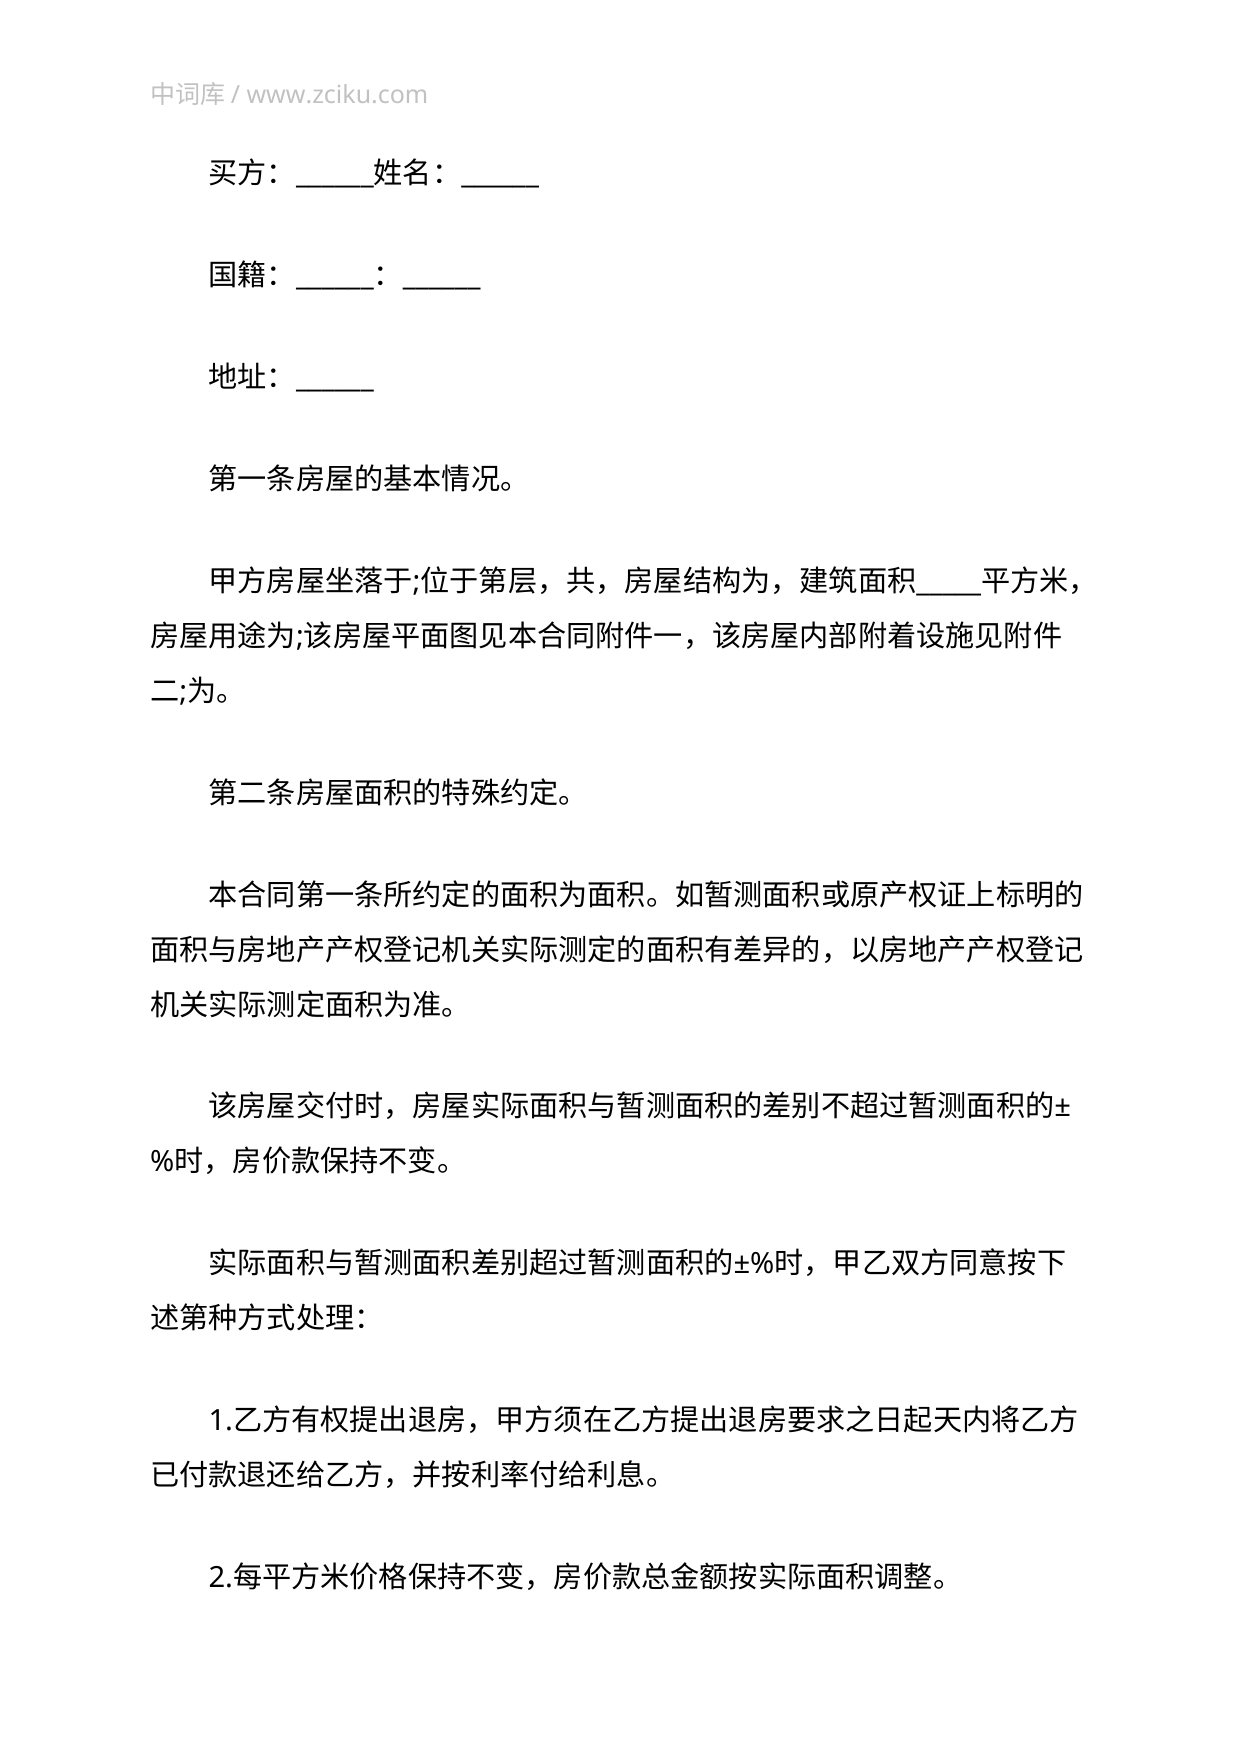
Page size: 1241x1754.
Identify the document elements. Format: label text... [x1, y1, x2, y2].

text 该房屋交付时，房屋实际面积与暂测面积的差别不超过暂测面积的±%时，房价款保持不变。 [150, 1083, 1090, 1180]
text 本合同第一条所约定的面积为面积。如暂测面积或原产权证上标明的面积与房地产产权登记机关实际测定的面积有差异的，以房地产产权登记机关实际测定面积为准。 [150, 871, 1090, 1023]
text 国籍：______：______ [150, 252, 1090, 294]
text 第二条房屋面积的特殊约定。 [150, 770, 1090, 812]
text 2.每平方米价格保持不变，房价款总金额按实际面积调整。 [150, 1553, 1090, 1596]
text 实际面积与暂测面积差别超过暂测面积的±%时，甲乙双方同意按下述第种方式处理： [150, 1240, 1090, 1337]
text 地址：______ [150, 354, 1090, 396]
text 买方：______姓名：______ [150, 150, 1090, 192]
text 1.乙方有权提出退房，甲方须在乙方提出退房要求之日起天内将乙方已付款退还给乙方，并按利率付给利息。 [150, 1397, 1090, 1494]
text 甲方房屋坐落于;位于第层，共，房屋结构为，建筑面积_____平方米，房屋用途为;该房屋平面图见本合同附件一，该房屋内部附着设施见附件二;为。 [150, 558, 1090, 710]
text 第一条房屋的基本情况。 [150, 456, 1090, 498]
